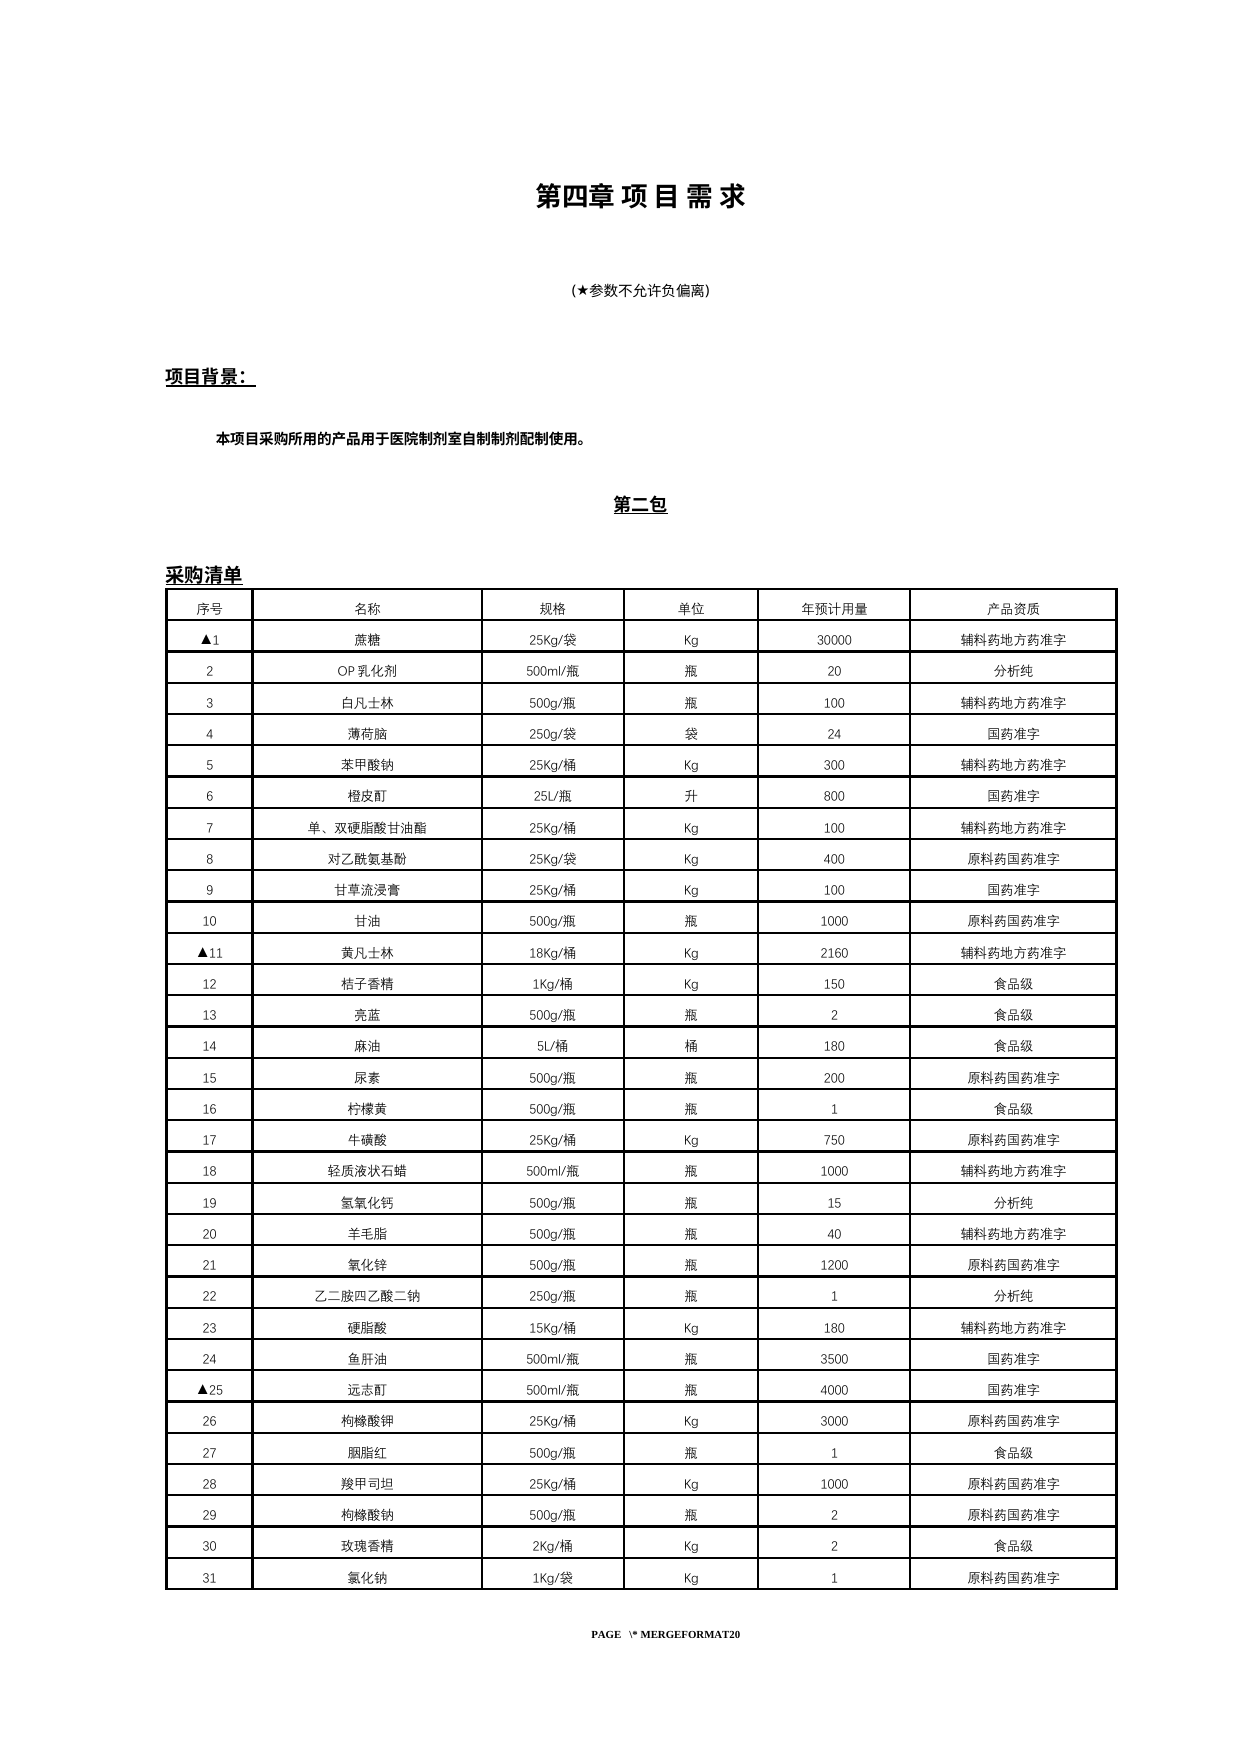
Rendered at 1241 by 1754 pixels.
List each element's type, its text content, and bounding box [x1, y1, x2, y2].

table_cell 500ml/瓶 [483, 1153, 623, 1182]
table_cell 500g/瓶 [483, 684, 623, 713]
table_cell 27 [168, 1434, 251, 1463]
table_cell 500g/瓶 [483, 996, 623, 1025]
text 本项目采购所用的产品用于医院制剂室自制制剂配制使用。 [165, 413, 1115, 449]
table_cell 1 [759, 1090, 909, 1119]
table_cell 原料药国药准字 [911, 1403, 1115, 1432]
table_cell 氧化锌 [254, 1246, 481, 1275]
table_cell 25Kg/桶 [483, 871, 623, 900]
table_cell Kg [625, 1465, 757, 1494]
table_cell 氢氧化钙 [254, 1184, 481, 1213]
table_cell 尿素 [254, 1059, 481, 1088]
table_cell 瓶 [625, 903, 757, 932]
table_cell 食品级 [911, 1090, 1115, 1119]
table_cell 分析纯 [911, 1184, 1115, 1213]
table_cell Kg [625, 1559, 757, 1588]
table_cell 轻质液状石蜡 [254, 1153, 481, 1182]
table_cell 18Kg/桶 [483, 934, 623, 963]
table_cell 麻油 [254, 1028, 481, 1057]
table_cell 辅料药地方药准字 [911, 1309, 1115, 1338]
table_cell 500g/瓶 [483, 1184, 623, 1213]
table_cell 2 [168, 653, 251, 682]
table_cell 24 [168, 1340, 251, 1369]
table_cell 甘油 [254, 903, 481, 932]
table_cell 原料药国药准字 [911, 1559, 1115, 1588]
table_cell 食品级 [911, 996, 1115, 1025]
table_cell 桔子香精 [254, 965, 481, 994]
table_cell 国药准字 [911, 778, 1115, 807]
table_cell Kg [625, 1528, 757, 1557]
table_cell ▲25 [168, 1371, 251, 1400]
table_cell 21 [168, 1246, 251, 1275]
table_cell 辅料药地方药准字 [911, 1153, 1115, 1182]
table_cell 氯化钠 [254, 1559, 481, 1588]
table_cell 羊毛脂 [254, 1215, 481, 1244]
table_cell 4 [168, 715, 251, 744]
table_cell 13 [168, 996, 251, 1025]
table_cell 18 [168, 1153, 251, 1182]
table_cell 国药准字 [911, 1340, 1115, 1369]
table_cell 原料药国药准字 [911, 1496, 1115, 1525]
table_cell 20 [168, 1215, 251, 1244]
table_cell 17 [168, 1121, 251, 1150]
table_cell 6 [168, 778, 251, 807]
text (★参数不允许负偏离) [165, 264, 1115, 300]
table_cell Kg [625, 1121, 757, 1150]
table_cell Kg [625, 1309, 757, 1338]
table_cell Kg [625, 840, 757, 869]
table_cell 薄荷脑 [254, 715, 481, 744]
table_cell 15 [168, 1059, 251, 1088]
table_cell 食品级 [911, 965, 1115, 994]
table_cell 牛磺酸 [254, 1121, 481, 1150]
table_cell 500g/瓶 [483, 1496, 623, 1525]
table_cell Kg [625, 809, 757, 838]
table_cell 25Kg/袋 [483, 621, 623, 650]
table_cell 25Kg/桶 [483, 746, 623, 775]
table_cell 31 [168, 1559, 251, 1588]
table_cell 瓶 [625, 1059, 757, 1088]
table_cell 1000 [759, 1465, 909, 1494]
table_cell 原料药国药准字 [911, 1465, 1115, 1494]
table_cell 30 [168, 1528, 251, 1557]
table_cell 22 [168, 1278, 251, 1307]
table_cell Kg [625, 746, 757, 775]
table_cell 9 [168, 871, 251, 900]
table_cell 国药准字 [911, 871, 1115, 900]
table_cell 瓶 [625, 1215, 757, 1244]
table_cell 瓶 [625, 684, 757, 713]
table_cell 瓶 [625, 1371, 757, 1400]
table_cell 25Kg/桶 [483, 809, 623, 838]
table_cell 升 [625, 778, 757, 807]
table_cell 胭脂红 [254, 1434, 481, 1463]
table_cell 瓶 [625, 1184, 757, 1213]
table_cell 500ml/瓶 [483, 1340, 623, 1369]
table_cell 枸橼酸钠 [254, 1496, 481, 1525]
table_cell 40 [759, 1215, 909, 1244]
table_cell 25Kg/桶 [483, 1121, 623, 1150]
table_cell 1000 [759, 903, 909, 932]
table_cell 3000 [759, 1403, 909, 1432]
table_cell 桶 [625, 1028, 757, 1057]
table_cell 亮蓝 [254, 996, 481, 1025]
table_cell 国药准字 [911, 1371, 1115, 1400]
table_cell 200 [759, 1059, 909, 1088]
table_cell 1000 [759, 1153, 909, 1182]
table_cell 12 [168, 965, 251, 994]
table_cell 甘草流浸膏 [254, 871, 481, 900]
table_cell 16 [168, 1090, 251, 1119]
table_cell 原料药国药准字 [911, 840, 1115, 869]
table_cell 原料药国药准字 [911, 1059, 1115, 1088]
table_cell Kg [625, 965, 757, 994]
table_cell 23 [168, 1309, 251, 1338]
table_cell 袋 [625, 715, 757, 744]
table_cell 远志酊 [254, 1371, 481, 1400]
table_cell 食品级 [911, 1528, 1115, 1557]
table_header 名称 [254, 590, 481, 619]
table_header 序号 [168, 590, 251, 619]
table_cell 26 [168, 1403, 251, 1432]
table_header 规格 [483, 590, 623, 619]
table_cell 500g/瓶 [483, 1090, 623, 1119]
table_cell Kg [625, 934, 757, 963]
table_cell 10 [168, 903, 251, 932]
table_cell 硬脂酸 [254, 1309, 481, 1338]
table_cell 25L/瓶 [483, 778, 623, 807]
table_cell 瓶 [625, 1153, 757, 1182]
table_header 单位 [625, 590, 757, 619]
table_cell Kg [625, 1403, 757, 1432]
table_cell 辅料药地方药准字 [911, 684, 1115, 713]
text 采购清单 [165, 539, 1115, 588]
subtitle 第四章 项 目 需 求 [165, 148, 1115, 214]
table_cell 橙皮酊 [254, 778, 481, 807]
table_cell 100 [759, 809, 909, 838]
table_cell 分析纯 [911, 1278, 1115, 1307]
table_cell 瓶 [625, 1496, 757, 1525]
table_cell 30000 [759, 621, 909, 650]
text 项目背景： [165, 344, 1115, 389]
table_cell 苯甲酸钠 [254, 746, 481, 775]
table_cell 25Kg/袋 [483, 840, 623, 869]
table_cell 14 [168, 1028, 251, 1057]
table_cell 1Kg/桶 [483, 965, 623, 994]
table_cell ▲1 [168, 621, 251, 650]
table_cell 瓶 [625, 996, 757, 1025]
table_cell 辅料药地方药准字 [911, 934, 1115, 963]
table_cell 单、双硬脂酸甘油酯 [254, 809, 481, 838]
table_cell 2 [759, 996, 909, 1025]
table_cell 100 [759, 684, 909, 713]
table_cell 原料药国药准字 [911, 903, 1115, 932]
table_cell 28 [168, 1465, 251, 1494]
text 第二包 [165, 471, 1115, 516]
table_cell 29 [168, 1496, 251, 1525]
table_header 产品资质 [911, 590, 1115, 619]
table_cell 分析纯 [911, 653, 1115, 682]
table_cell 5 [168, 746, 251, 775]
table_cell 24 [759, 715, 909, 744]
table_cell 蔗糖 [254, 621, 481, 650]
table_cell 400 [759, 840, 909, 869]
table_cell 2160 [759, 934, 909, 963]
table_cell 25Kg/桶 [483, 1465, 623, 1494]
table_cell 150 [759, 965, 909, 994]
table_cell 白凡士林 [254, 684, 481, 713]
table_cell 辅料药地方药准字 [911, 621, 1115, 650]
table_cell 500ml/瓶 [483, 653, 623, 682]
table_header 年预计用量 [759, 590, 909, 619]
table_cell 玫瑰香精 [254, 1528, 481, 1557]
table_cell 5L/桶 [483, 1028, 623, 1057]
table_cell 乙二胺四乙酸二钠 [254, 1278, 481, 1307]
table_cell OP乳化剂 [254, 653, 481, 682]
table_cell 100 [759, 871, 909, 900]
table_cell 食品级 [911, 1028, 1115, 1057]
table_cell 7 [168, 809, 251, 838]
table_cell 25Kg/桶 [483, 1403, 623, 1432]
table_cell 500g/瓶 [483, 1246, 623, 1275]
table_cell 19 [168, 1184, 251, 1213]
table_cell 180 [759, 1309, 909, 1338]
table_cell Kg [625, 871, 757, 900]
table_cell 瓶 [625, 1246, 757, 1275]
table_cell Kg [625, 621, 757, 650]
table_cell 1 [759, 1434, 909, 1463]
table_cell 瓶 [625, 1090, 757, 1119]
table_cell 辅料药地方药准字 [911, 1215, 1115, 1244]
table_cell 瓶 [625, 653, 757, 682]
table_cell 750 [759, 1121, 909, 1150]
table_cell 食品级 [911, 1434, 1115, 1463]
table_cell 瓶 [625, 1340, 757, 1369]
table_cell 1Kg/袋 [483, 1559, 623, 1588]
table_cell 15 [759, 1184, 909, 1213]
table_cell 250g/袋 [483, 715, 623, 744]
table_cell 2 [759, 1496, 909, 1525]
table_cell 1 [759, 1559, 909, 1588]
table_cell 瓶 [625, 1434, 757, 1463]
table_cell 原料药国药准字 [911, 1246, 1115, 1275]
table_cell 柠檬黄 [254, 1090, 481, 1119]
table_cell 800 [759, 778, 909, 807]
table_cell 15Kg/桶 [483, 1309, 623, 1338]
table_cell 鱼肝油 [254, 1340, 481, 1369]
table_cell 3 [168, 684, 251, 713]
table_cell 瓶 [625, 1278, 757, 1307]
table_cell 300 [759, 746, 909, 775]
table_cell 1 [759, 1278, 909, 1307]
table_cell 250g/瓶 [483, 1278, 623, 1307]
table_cell ▲11 [168, 934, 251, 963]
table_cell 20 [759, 653, 909, 682]
table_cell 3500 [759, 1340, 909, 1369]
table_cell 对乙酰氨基酚 [254, 840, 481, 869]
table_cell 黄凡士林 [254, 934, 481, 963]
table_cell 原料药国药准字 [911, 1121, 1115, 1150]
table_cell 国药准字 [911, 715, 1115, 744]
table_cell 500g/瓶 [483, 1434, 623, 1463]
table_cell 4000 [759, 1371, 909, 1400]
table_cell 1200 [759, 1246, 909, 1275]
table_cell 500g/瓶 [483, 1059, 623, 1088]
table_cell 辅料药地方药准字 [911, 746, 1115, 775]
table_cell 500ml/瓶 [483, 1371, 623, 1400]
table_cell 500g/瓶 [483, 1215, 623, 1244]
table_cell 2 [759, 1528, 909, 1557]
table_cell 2Kg/桶 [483, 1528, 623, 1557]
table_cell 辅料药地方药准字 [911, 809, 1115, 838]
table_cell 枸橼酸钾 [254, 1403, 481, 1432]
table_cell 180 [759, 1028, 909, 1057]
table_cell 500g/瓶 [483, 903, 623, 932]
table_cell 羧甲司坦 [254, 1465, 481, 1494]
table_cell 8 [168, 840, 251, 869]
